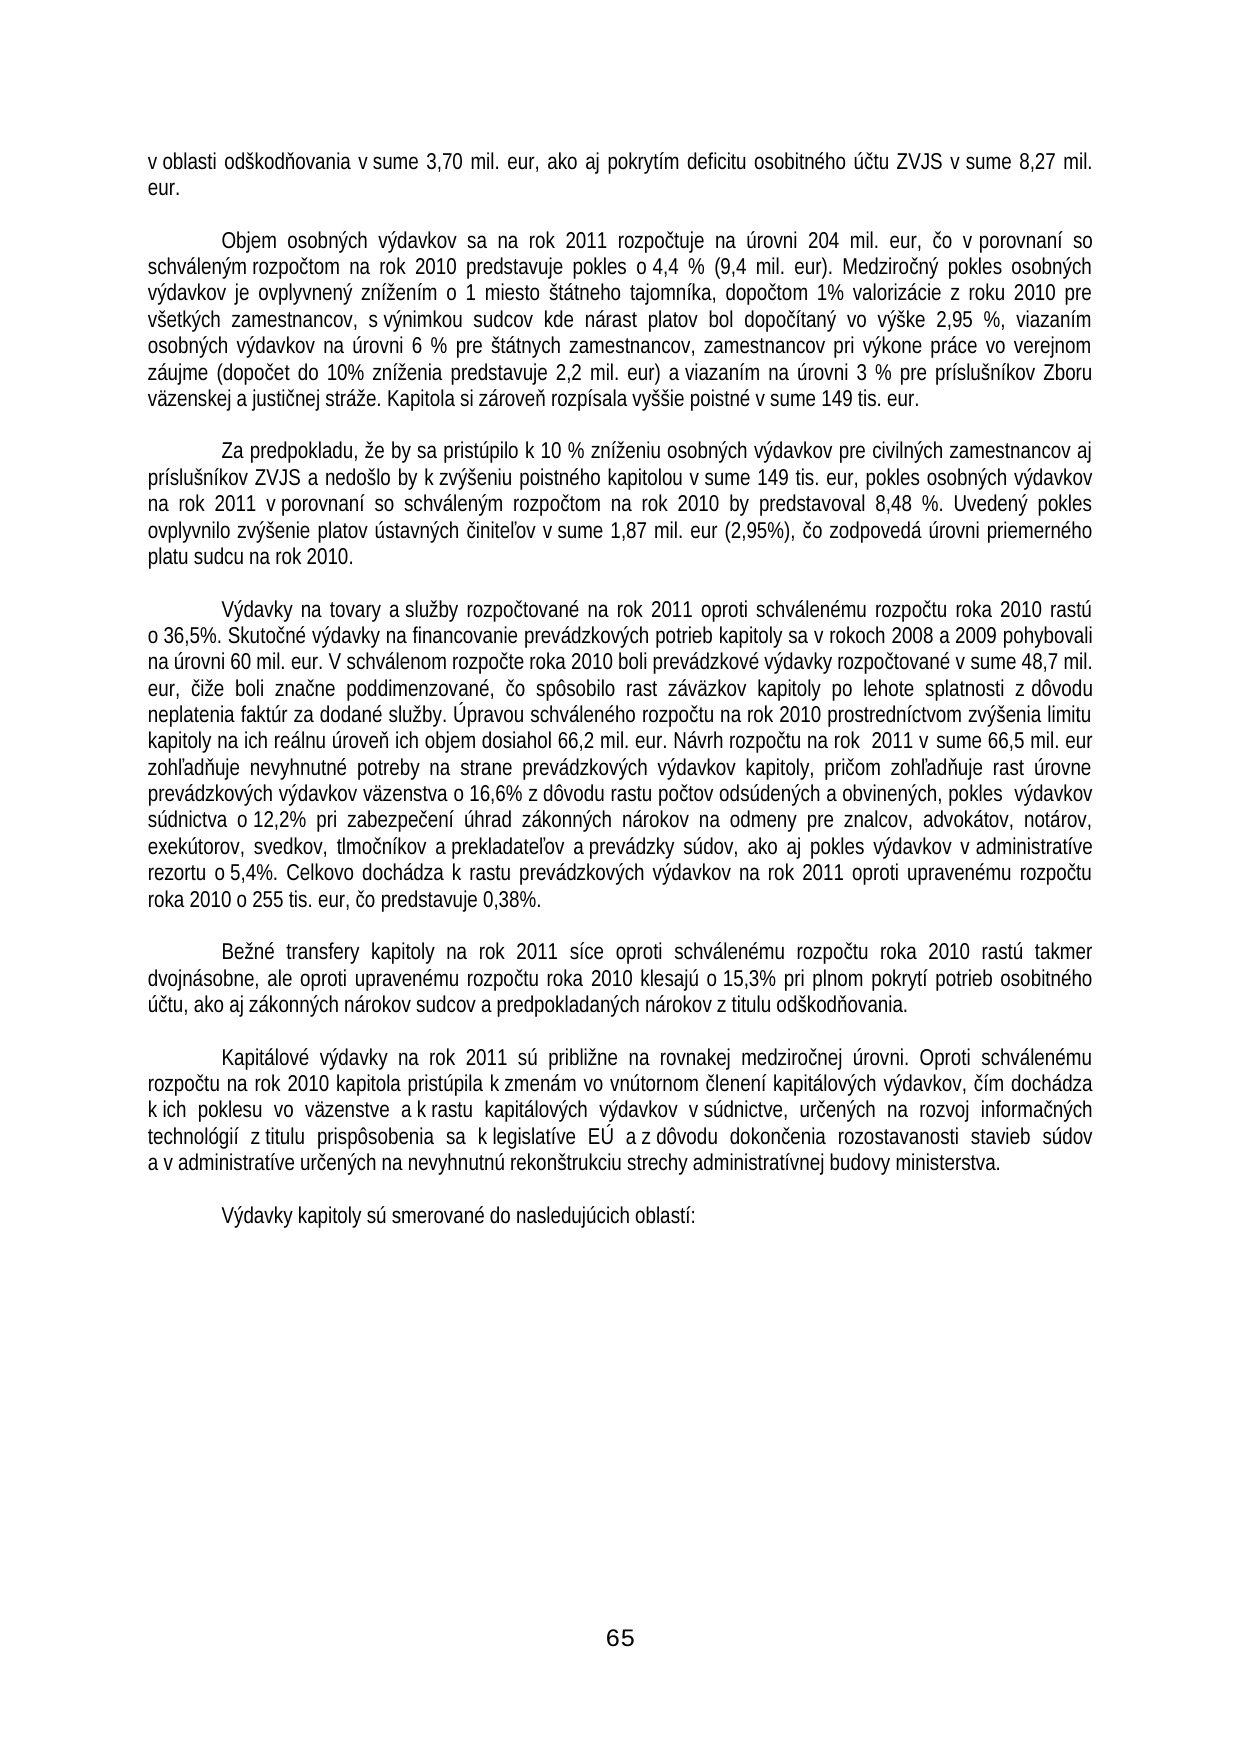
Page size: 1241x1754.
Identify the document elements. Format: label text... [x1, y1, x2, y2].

text Za predpokladu, že by sa pristúpilo k 10 % zníženiu osobných výdavkov pre civilných zamestnancov aj príslušníkov ZVJS a nedošlo by k zvýšeniu poistného kapitolou v sume 149 tis. eur, pokles osobných výdavkov na rok 2011 v porovnaní so schváleným rozpočtom na rok 2010 by predstavoval 8,48 %. Uvedený pokles ovplyvnilo zvýšenie platov ústavných činiteľov v sume 1,87 mil. eur (2,95%), čo zodpovedá úrovni priemerného platu sudcu na rok 2010. [148, 437, 1093, 569]
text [148, 148, 1093, 200]
text Výdavky kapitoly sú smerované do nasledujúcich oblastí: [148, 1202, 1093, 1228]
text Výdavky na tovary a služby rozpočtované na rok 2011 oproti schválenému rozpočtu roka 2010 rastú o 36,5%. Skutočné výdavky na financovanie prevádzkových potrieb kapitoly sa v rokoch 2008 a 2009 pohybovali na úrovni 60 mil. eur. V schválenom rozpočte roka 2010 boli prevádzkové výdavky rozpočtované v sume 48,7 mil. eur, čiže boli značne poddimenzované, čo spôsobilo rast záväzkov kapitoly po lehote splatnosti z dôvodu neplatenia faktúr za dodané služby. Úpravou schváleného rozpočtu na rok 2010 prostredníctvom zvýšenia limitu kapitoly na ich reálnu úroveň ich objem dosiahol 66,2 mil. eur. Návrh rozpočtu na rok 2011 v sume 66,5 mil. eur zohľadňuje nevyhnutné potreby na strane prevádzkových výdavkov kapitoly, pričom zohľadňuje rast úrovne prevádzkových výdavkov väzenstva o 16,6% z dôvodu rastu počtov odsúdených a obvinených, pokles výdavkov súdnictva o 12,2% pri zabezpečení úhrad zákonných nárokov na odmeny pre znalcov, advokátov, notárov, exekútorov, svedkov, tlmočníkov a prekladateľov a prevádzky súdov, ako aj pokles výdavkov v administratíve rezortu o 5,4%. Celkovo dochádza k rastu prevádzkových výdavkov na rok 2011 oproti upravenému rozpočtu roka 2010 o 255 tis. eur, čo predstavuje 0,38%. [148, 596, 1093, 912]
text Bežné transfery kapitoly na rok 2011 síce oproti schválenému rozpočtu roka 2010 rastú takmer dvojnásobne, ale oproti upravenému rozpočtu roka 2010 klesajú o 15,3% pri plnom pokrytí potrieb osobitného účtu, ako aj zákonných nárokov sudcov a predpokladaných nárokov z titulu odškodňovania. [148, 938, 1093, 1017]
text Objem osobných výdavkov sa na rok 2011 rozpočtuje na úrovni 204 mil. eur, čo v porovnaní so schváleným rozpočtom na rok 2010 predstavuje pokles o 4,4 % (9,4 mil. eur). Medziročný pokles osobných výdavkov je ovplyvnený znížením o 1 miesto štátneho tajomníka, dopočtom 1% valorizácie z roku 2010 pre všetkých zamestnancov, s výnimkou sudcov kde nárast platov bol dopočítaný vo výške 2,95 %, viazaním osobných výdavkov na úrovni 6 % pre štátnych zamestnancov, zamestnancov pri výkone práce vo verejnom záujme (dopočet do 10% zníženia predstavuje 2,2 mil. eur) a viazaním na úrovni 3 % pre príslušníkov Zboru väzenskej a justičnej stráže. Kapitola si zároveň rozpísala vyššie poistné v sume 149 tis. eur. [148, 227, 1093, 411]
text Kapitálové výdavky na rok 2011 sú približne na rovnakej medziročnej úrovni. Oproti schválenému rozpočtu na rok 2010 kapitola pristúpila k zmenám vo vnútornom členení kapitálových výdavkov, čím dochádza k ich poklesu vo väzenstve a k rastu kapitálových výdavkov v súdnictve, určených na rozvoj informačných technológií z titulu prispôsobenia sa k legislatíve EÚ a z dôvodu dokončenia rozostavanosti stavieb súdov a v administratíve určených na nevyhnutnú rekonštrukciu strechy administratívnej budovy ministerstva. [148, 1044, 1093, 1175]
